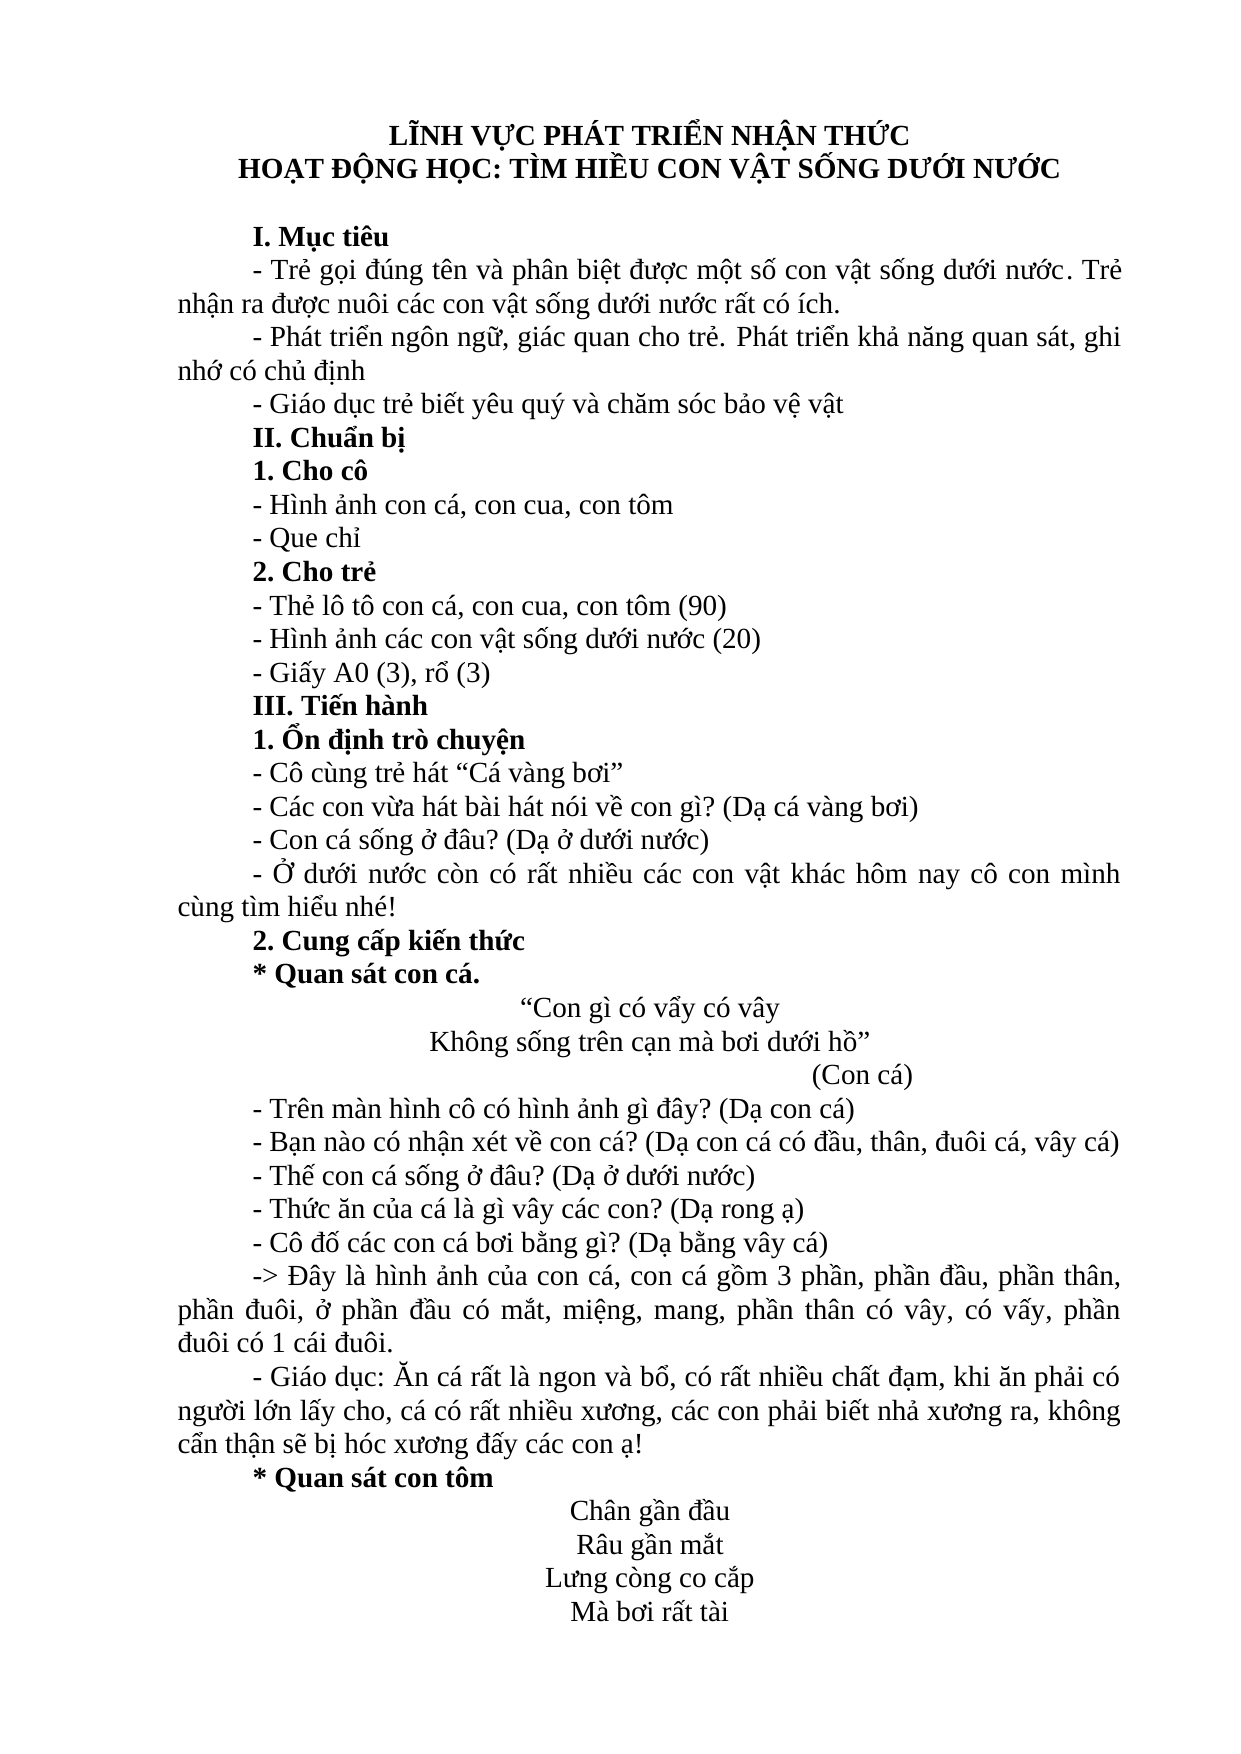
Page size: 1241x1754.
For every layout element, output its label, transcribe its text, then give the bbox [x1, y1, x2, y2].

text - Trên màn hình cô có hình ảnh gì đây? (Dạ con cá) [252, 1091, 1122, 1124]
text 2. Cho trẻ [177, 554, 1122, 588]
list - Hình ảnh các con vật sống dưới nước (20) [252, 621, 1122, 655]
text (Con cá) [177, 1057, 1122, 1091]
text * Quan sát con tôm [177, 1460, 1122, 1493]
text III. Tiến hành [252, 688, 1122, 722]
text - Thế con cá sống ở đâu? (Dạ ở dưới nước) [252, 1158, 1122, 1191]
text I. Mục tiêu [177, 219, 1122, 252]
text - Giáo dục: Ăn cá rất là ngon và bổ, có rất nhiều chất đạm, khi ăn phải có người lớn lấy cho, cá có rất nhiều xương, các con phải biết nhả xương ra, không cẩn thận sẽ bị hóc xương đấy các con ạ! [177, 1359, 1122, 1460]
text HOẠT ĐỘNG HỌC: TÌM HIỀU CON VẬT SỐNG DƯỚI NƯỚC [177, 152, 1122, 185]
text * Quan sát con cá. [177, 957, 1122, 990]
text - Giáo dục trẻ biết yêu quý và chăm sóc bảo vệ vật [177, 386, 1122, 420]
text - Phát triển ngôn ngữ, giác quan cho trẻ. Phát triển khả năng quan sát, ghi nhớ có chủ định [177, 319, 1122, 386]
text “Con gì có vẩy có vây [177, 990, 1122, 1024]
text 2. Cung cấp kiến thức [177, 923, 1122, 957]
text - Que chỉ [177, 521, 1122, 554]
text 1. Cho cô [177, 453, 1122, 487]
text II. Chuẩn bị [177, 420, 1122, 453]
text Râu gần mắt [177, 1527, 1122, 1560]
text - Thẻ lô tô con cá, con cua, con tôm (90) [177, 588, 1122, 621]
text LĨNH VỰC PHÁT TRIỂN NHẬN THỨC [177, 118, 1122, 152]
text - Thức ăn của cá là gì vây các con? (Dạ rong ạ) [252, 1191, 1122, 1225]
text Lưng còng co cắp [177, 1560, 1122, 1594]
text Không sống trên cạn mà bơi dưới hồ” [177, 1024, 1122, 1057]
text - Các con vừa hát bài hát nói về con gì? (Dạ cá vàng bơi) [252, 789, 1122, 822]
text Chân gần đầu [177, 1493, 1122, 1527]
text 1. Ổn định trò chuyện [252, 722, 1122, 755]
text - Bạn nào có nhận xét về con cá? (Dạ con cá có đầu, thân, đuôi cá, vây cá) [252, 1124, 1122, 1158]
text - Cô đố các con cá bơi bằng gì? (Dạ bằng vây cá) [252, 1225, 1122, 1258]
text Mà bơi rất tài [177, 1594, 1122, 1627]
text - Trẻ gọi đúng tên và phân biệt được một số con vật sống dưới nước. Trẻ nhận ra được nuôi các con vật sống dưới nước rất có ích. [177, 252, 1122, 319]
text -> Đây là hình ảnh của con cá, con cá gồm 3 phần, phần đầu, phần thân, phần đuôi, ở phần đầu có mắt, miệng, mang, phần thân có vây, có vấy, phần đuôi có 1 cái đuôi. [177, 1258, 1122, 1359]
text - Con cá sống ở đâu? (Dạ ở dưới nước) [252, 822, 1122, 856]
text - Hình ảnh con cá, con cua, con tôm [177, 487, 1122, 521]
text - Ở dưới nước còn có rất nhiều các con vật khác hôm nay cô con mình cùng tìm hiểu nhé! [177, 856, 1122, 923]
list - Giấy A0 (3), rổ (3) [252, 655, 1122, 688]
text - Cô cùng trẻ hát “Cá vàng bơi” [252, 755, 1122, 789]
